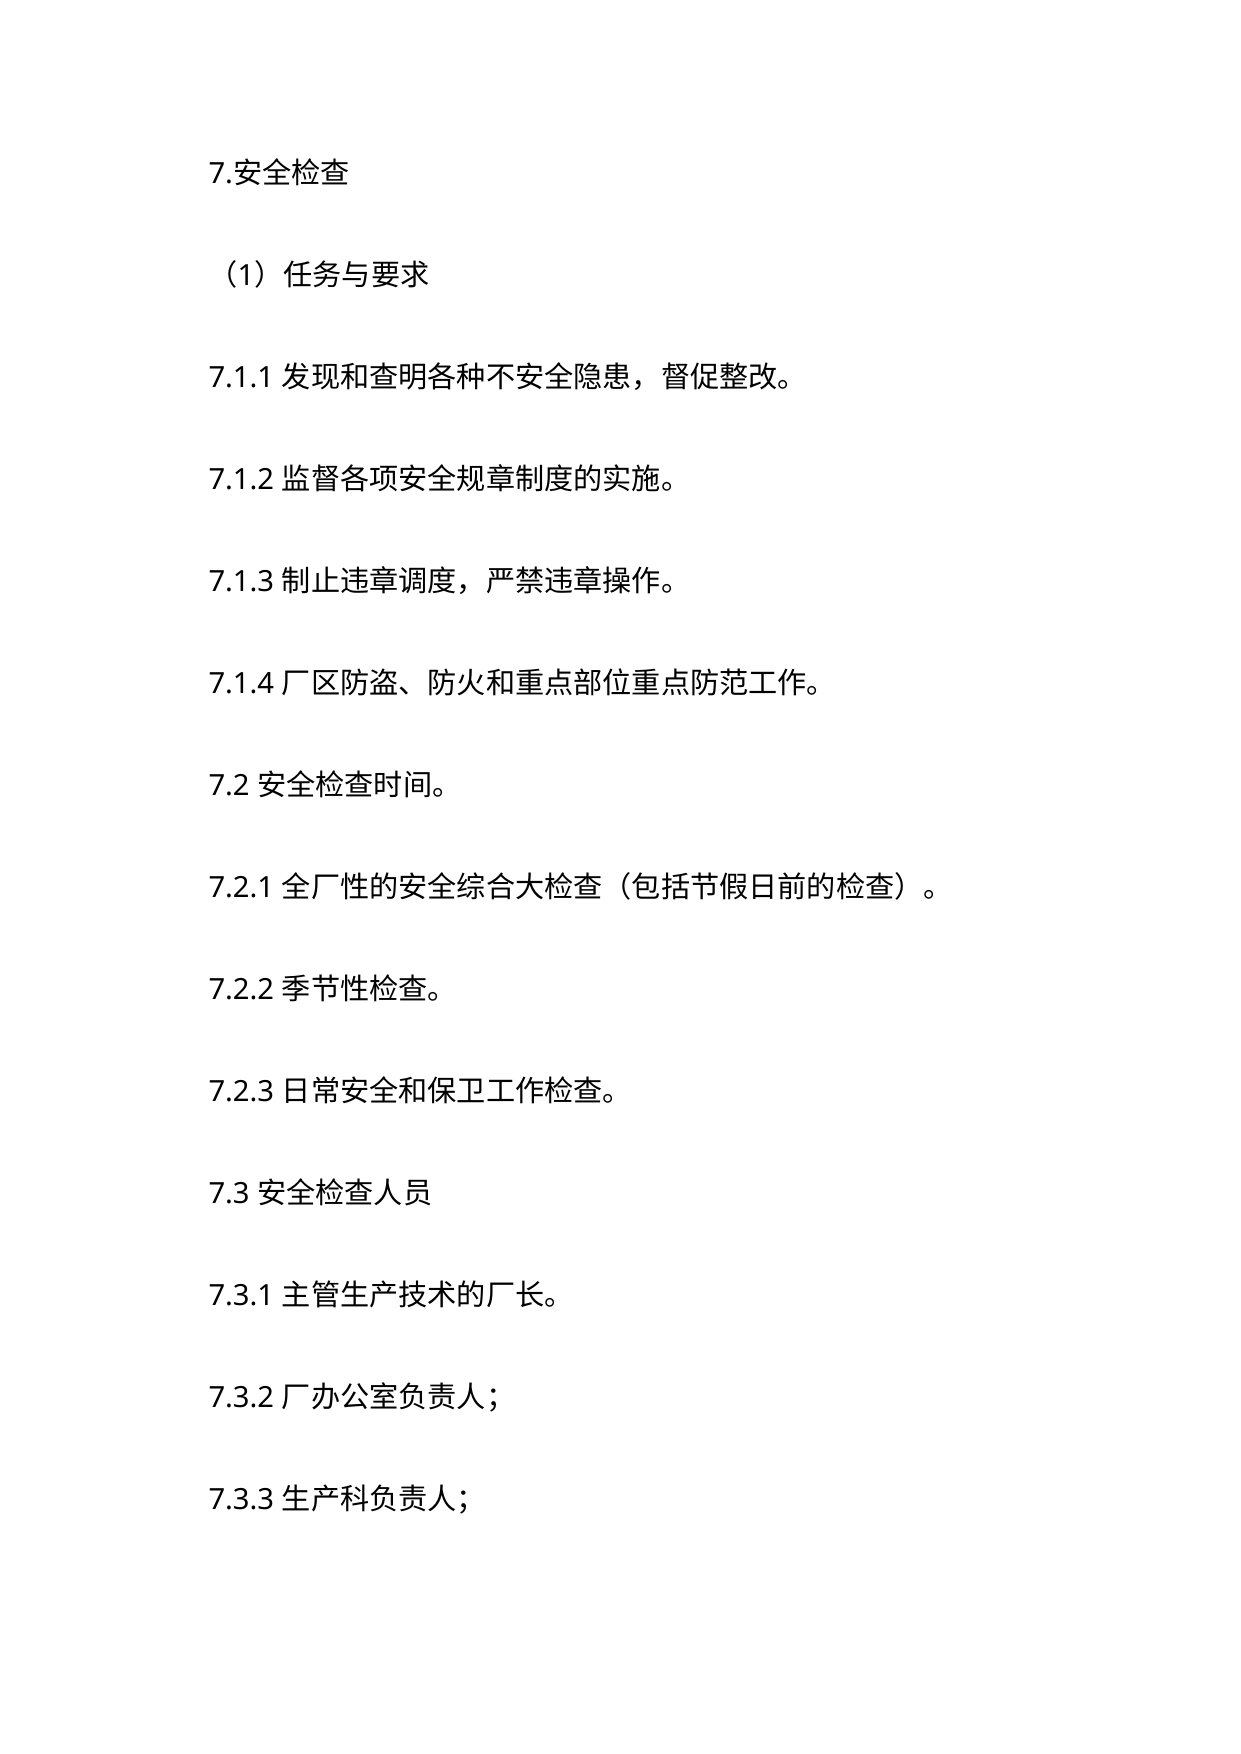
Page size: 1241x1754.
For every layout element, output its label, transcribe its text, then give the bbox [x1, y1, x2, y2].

text 7.安全检查 [150, 150, 1090, 192]
text 7.1.1 发现和查明各种不安全隐患，督促整改。 [150, 354, 1090, 396]
text 7.2.2 季节性检查。 [150, 966, 1090, 1008]
text 7.3.3 生产科负责人； [150, 1476, 1090, 1518]
text 7.1.4 厂区防盗、防火和重点部位重点防范工作。 [150, 660, 1090, 702]
text 7.2 安全检查时间。 [150, 762, 1090, 804]
text 7.2.3 日常安全和保卫工作检查。 [150, 1068, 1090, 1110]
text （1）任务与要求 [150, 252, 1090, 294]
text 7.1.2 监督各项安全规章制度的实施。 [150, 456, 1090, 498]
text 7.3 安全检查人员 [150, 1170, 1090, 1212]
text 7.2.1 全厂性的安全综合大检查（包括节假日前的检查）。 [150, 864, 1090, 906]
text 7.3.2 厂办公室负责人； [150, 1374, 1090, 1416]
text 7.1.3 制止违章调度，严禁违章操作。 [150, 558, 1090, 600]
text 7.3.1 主管生产技术的厂长。 [150, 1272, 1090, 1314]
